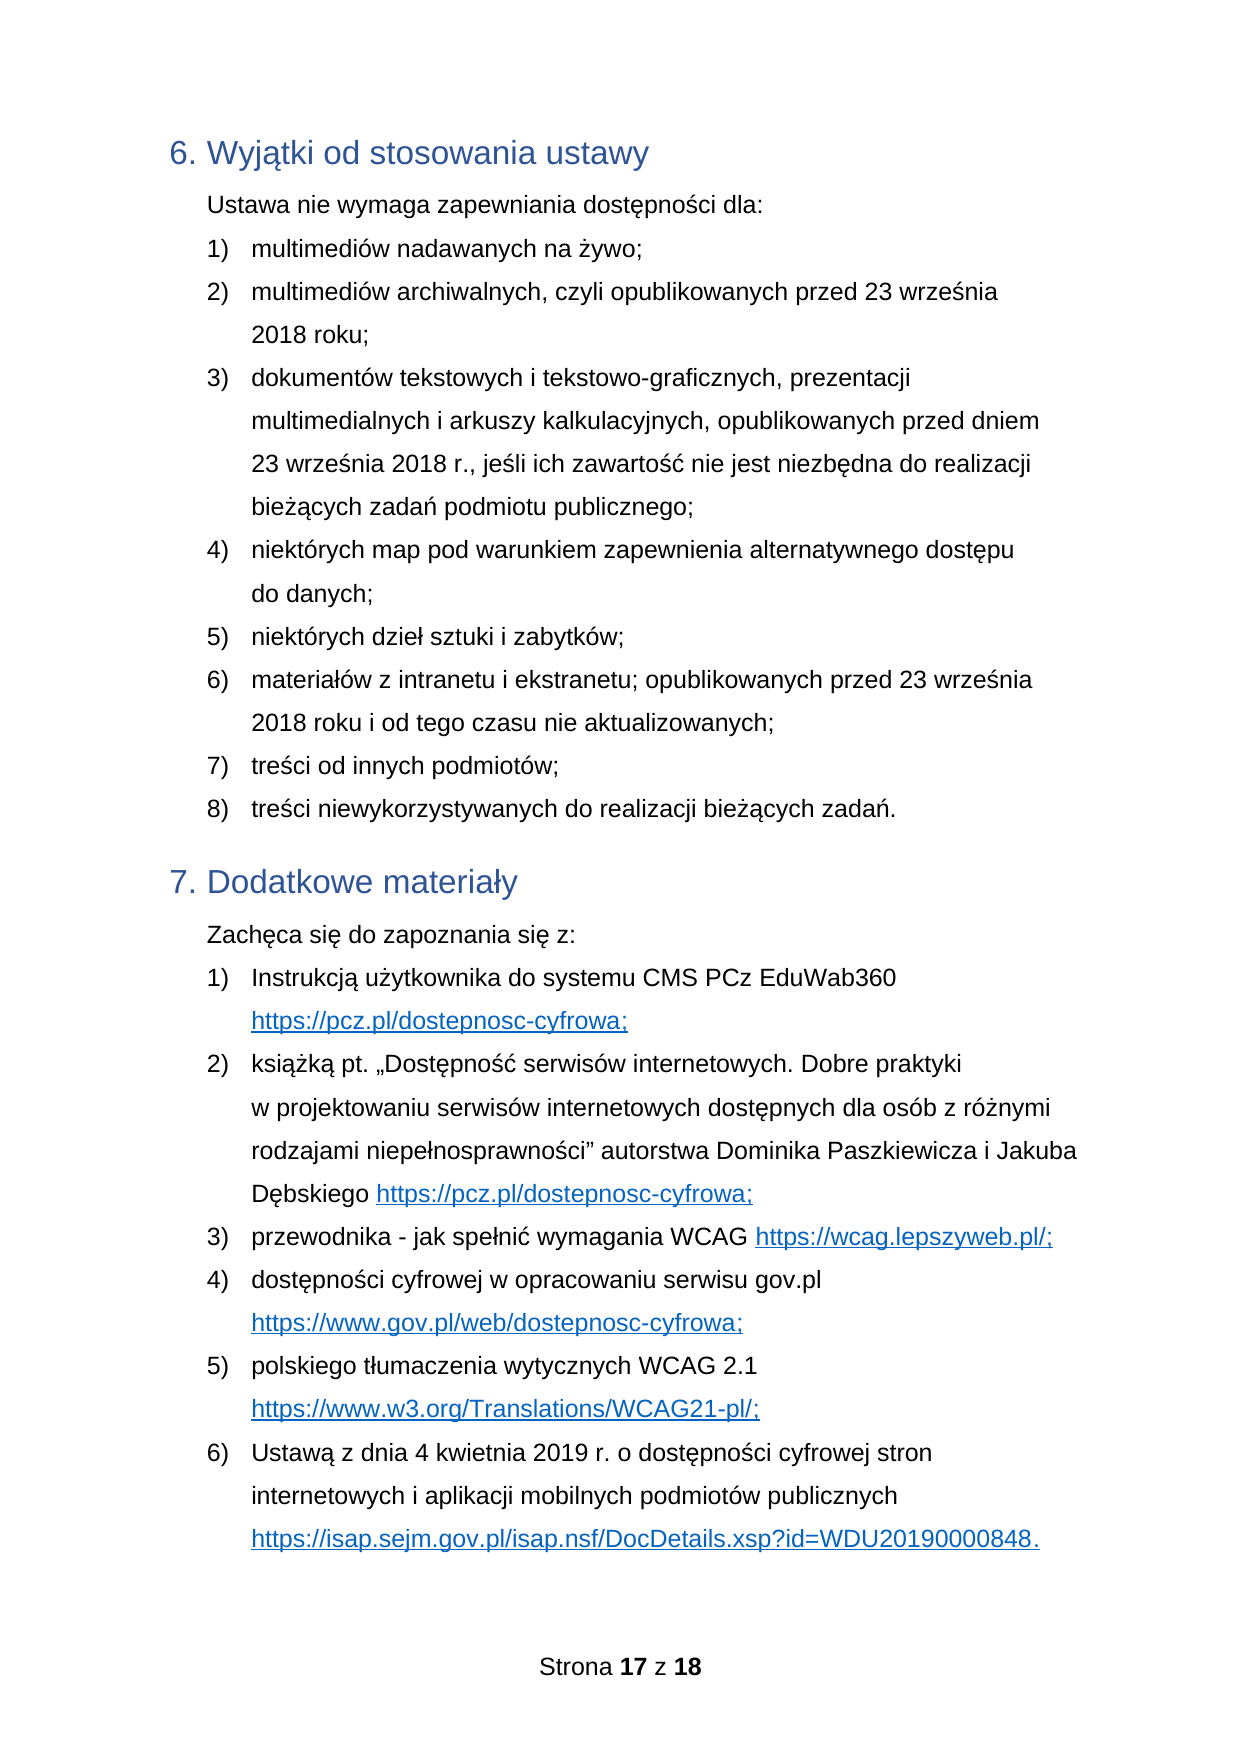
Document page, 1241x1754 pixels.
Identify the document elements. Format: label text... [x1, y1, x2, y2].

list przewodnika - jak spełnić wymagania WCAG https://wcag.lepszyweb.pl/; [207, 1222, 1093, 1251]
text Ustawa nie wymaga zapewniania dostępności dla: [148, 191, 1093, 219]
list treści od innych podmiotów; [207, 751, 1093, 780]
list Instrukcją użytkownika do systemu CMS PCz EduWab360 https://pcz.pl/dostepnosc-cyfrowa; [207, 963, 1093, 1035]
subtitle Wyjątki od stosowania ustawy [169, 133, 1093, 171]
list materiałów z intranetu i ekstranetu; opublikowanych przed 23 września 2018 roku i od tego czasu nie aktualizowanych; [207, 665, 1093, 737]
list dostępności cyfrowej w opracowaniu serwisu gov.pl https://www.gov.pl/web/dostepnosc-cyfrowa; [207, 1265, 1093, 1337]
list multimediów nadawanych na żywo; [207, 234, 1093, 262]
list polskiego tłumaczenia wytycznych WCAG 2.1 https://www.w3.org/Translations/WCAG21-pl/; [207, 1351, 1093, 1423]
list Ustawą z dnia 4 kwietnia 2019 r. o dostępności cyfrowej stron internetowych i aplikacji mobilnych podmiotów publicznych https://isap.sejm.gov.pl/isap.nsf/DocDetails.xsp?id=WDU20190000848. [207, 1437, 1093, 1552]
text Zachęca się do zapoznania się z: [207, 920, 1093, 949]
list niektórych dzieł sztuki i zabytków; [207, 622, 1093, 651]
list niektórych map pod warunkiem zapewnienia alternatywnego dostępu do danych; [207, 536, 1093, 607]
list treści niewykorzystywanych do realizacji bieżących zadań. [207, 794, 1093, 823]
list multimediów archiwalnych, czyli opublikowanych przed 23 września 2018 roku; [207, 277, 1093, 349]
subtitle Dodatkowe materiały [169, 862, 1093, 901]
list dokumentów tekstowych i tekstowo-graficznych, prezentacji multimedialnych i arkuszy kalkulacyjnych, opublikowanych przed dniem 23 września 2018 r., jeśli ich zawartość nie jest niezbędna do realizacji bieżących zadań podmiotu publicznego; [207, 363, 1093, 521]
list książką pt. „Dostępność serwisów internetowych. Dobre praktyki w projektowaniu serwisów internetowych dostępnych dla osób z różnymi rodzajami niepełnosprawności” autorstwa Dominika Paszkiewicza i Jakuba Dębskiego https://pcz.pl/dostepnosc-cyfrowa; [207, 1049, 1093, 1207]
